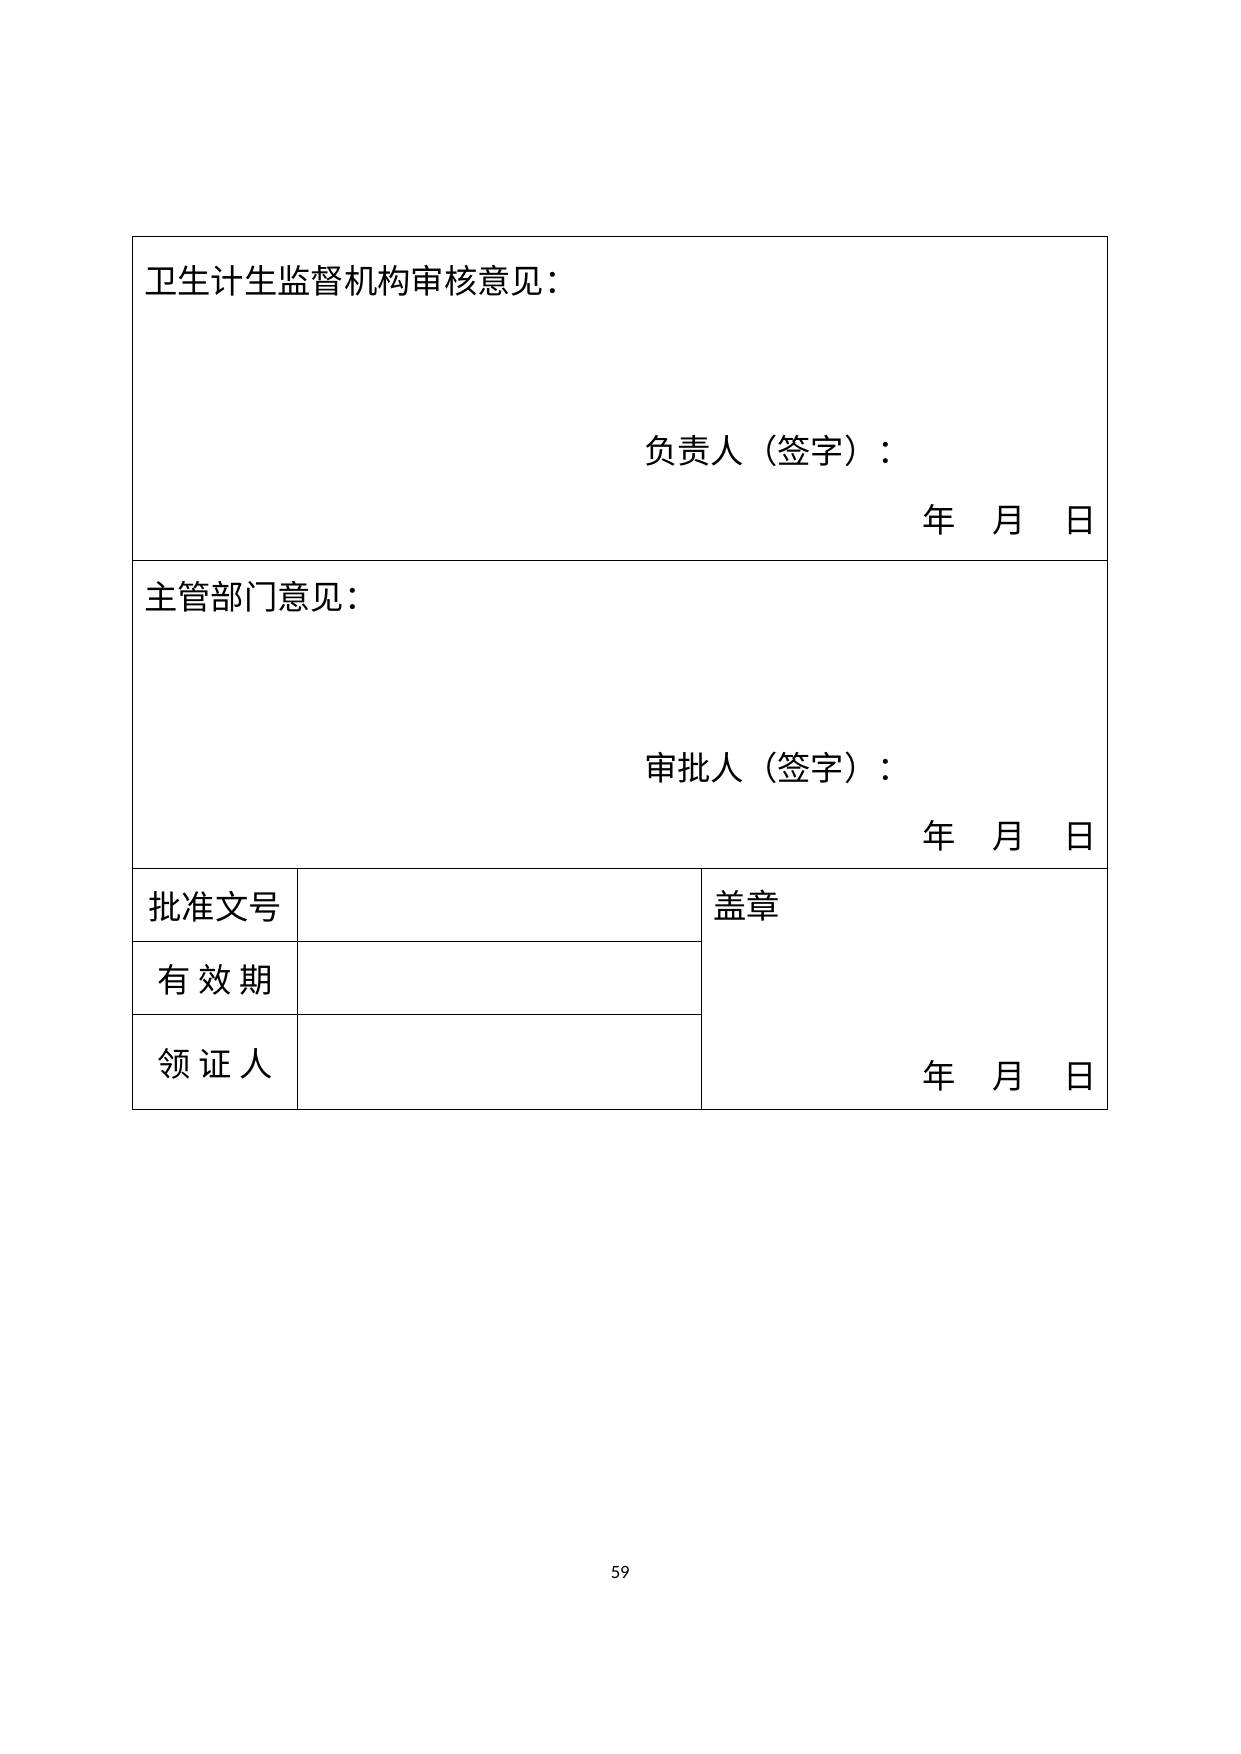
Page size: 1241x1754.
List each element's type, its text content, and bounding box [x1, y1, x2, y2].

table_cell 盖章 年 月 日 [702, 869, 1107, 1109]
table_cell [298, 1015, 701, 1109]
table_cell 卫生计生监督机构审核意见： 负责人（签字）： 年 月 日 [133, 237, 1107, 560]
table_cell [298, 869, 701, 941]
table_cell 有 效 期 [133, 942, 297, 1013]
table_cell 主管部门意见： 审批人（签字）： 年 月 日 [133, 561, 1107, 868]
table_cell [298, 942, 701, 1013]
table_cell 批准文号 [133, 869, 297, 941]
table_cell 领 证 人 [133, 1015, 297, 1109]
